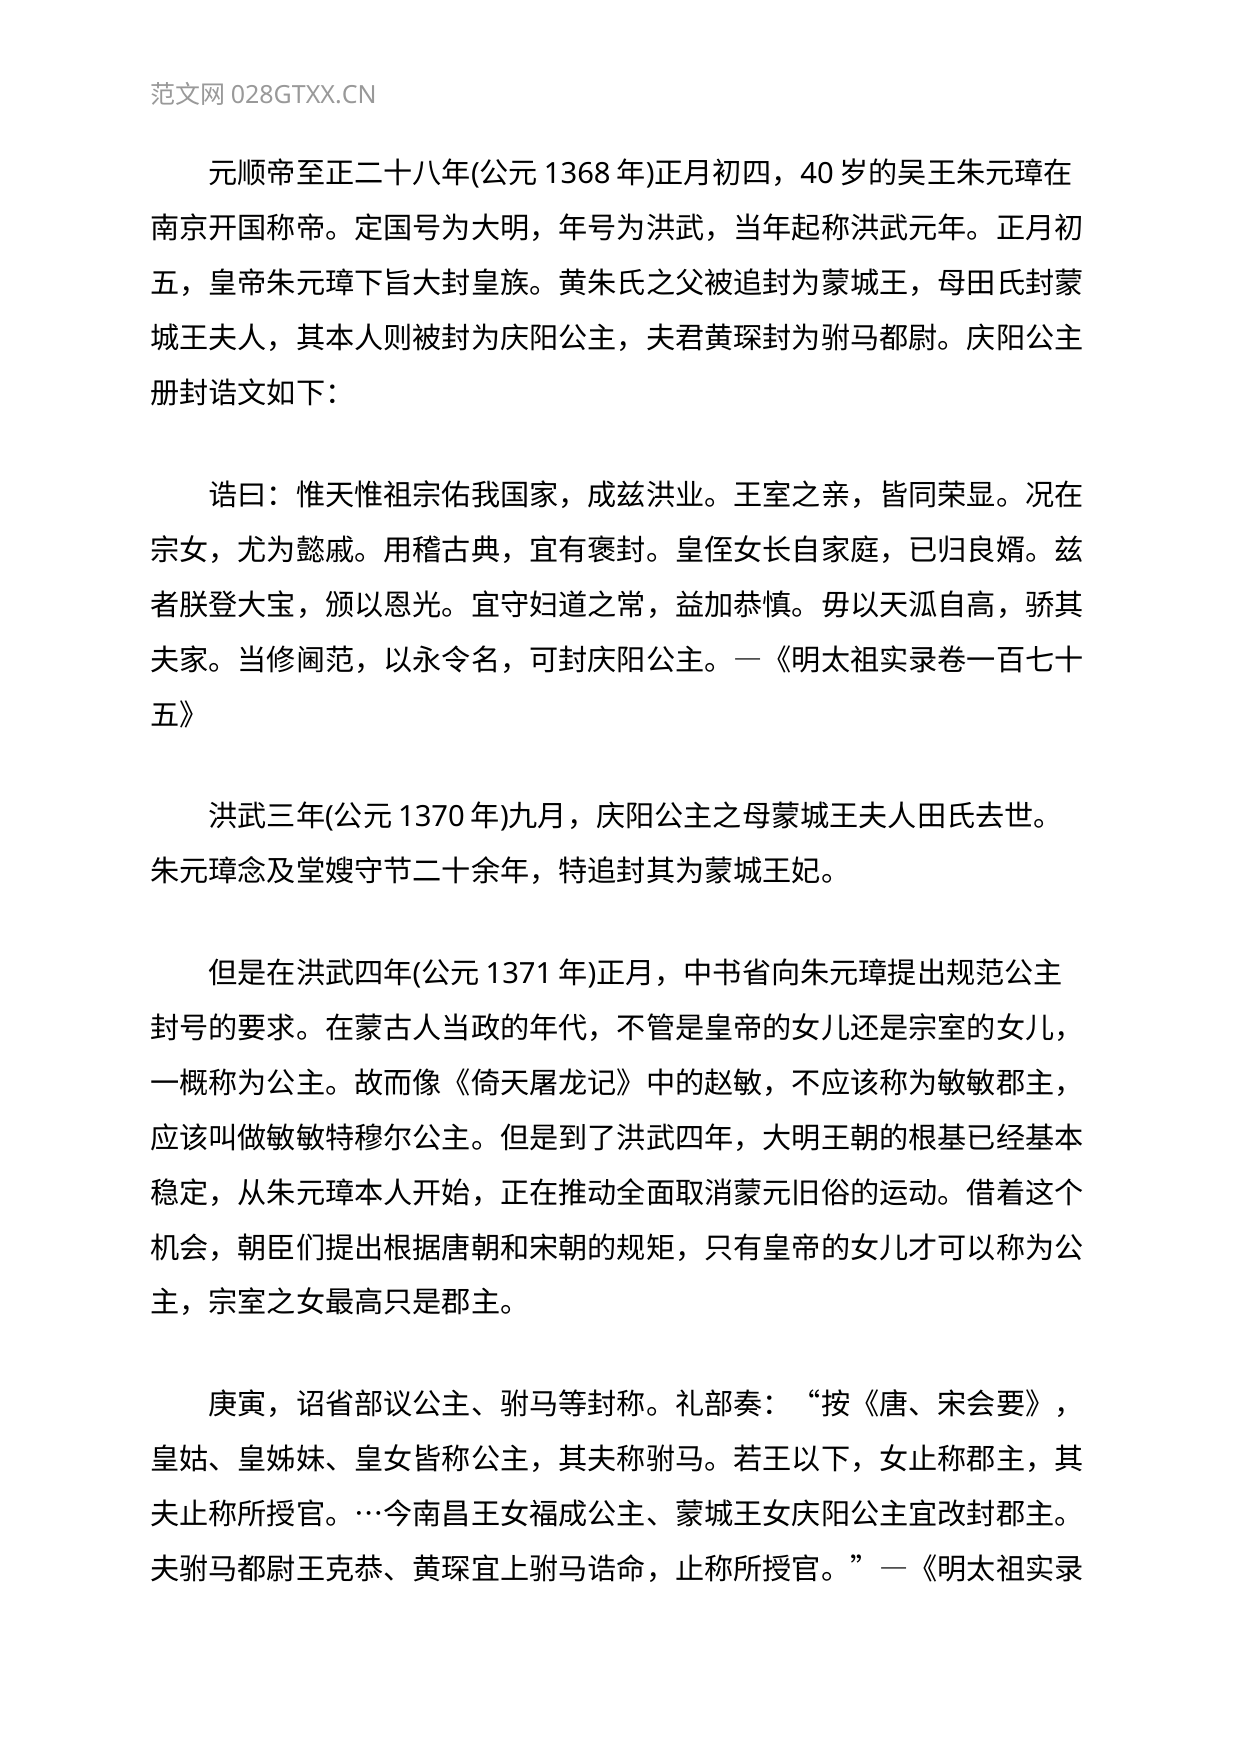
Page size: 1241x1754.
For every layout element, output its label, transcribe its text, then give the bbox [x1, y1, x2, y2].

text 洪武三年(公元1370年)九月，庆阳公主之母蒙城王夫人田氏去世。朱元璋念及堂嫂守节二十余年，特追封其为蒙城王妃。 [150, 793, 1090, 890]
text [150, 1381, 1090, 1588]
text 但是在洪武四年(公元1371年)正月，中书省向朱元璋提出规范公主封号的要求。在蒙古人当政的年代，不管是皇帝的女儿还是宗室的女儿，一概称为公主。故而像《倚天屠龙记》中的赵敏，不应该称为敏敏郡主，应该叫做敏敏特穆尔公主。但是到了洪武四年，大明王朝的根基已经基本稳定，从朱元璋本人开始，正在推动全面取消蒙元旧俗的运动。借着这个机会，朝臣们提出根据唐朝和宋朝的规矩，只有皇帝的女儿才可以称为公主，宗室之女最高只是郡主。 [150, 949, 1090, 1321]
text 元顺帝至正二十八年(公元1368年)正月初四，40岁的吴王朱元璋在南京开国称帝。定国号为大明，年号为洪武，当年起称洪武元年。正月初五，皇帝朱元璋下旨大封皇族。黄朱氏之父被追封为蒙城王，母田氏封蒙城王夫人，其本人则被封为庆阳公主，夫君黄琛封为驸马都尉。庆阳公主册封诰文如下： [150, 150, 1090, 412]
text 诰曰：惟天惟祖宗佑我国家，成兹洪业。王室之亲，皆同荣显。况在宗女，尤为懿戚。用稽古典，宜有褒封。皇侄女长自家庭，已归良婿。兹者朕登大宝，颁以恩光。宜守妇道之常，益加恭慎。毋以天泒自高，骄其夫家。当修阃范，以永令名，可封庆阳公主。—《明太祖实录卷一百七十五》 [150, 471, 1090, 733]
